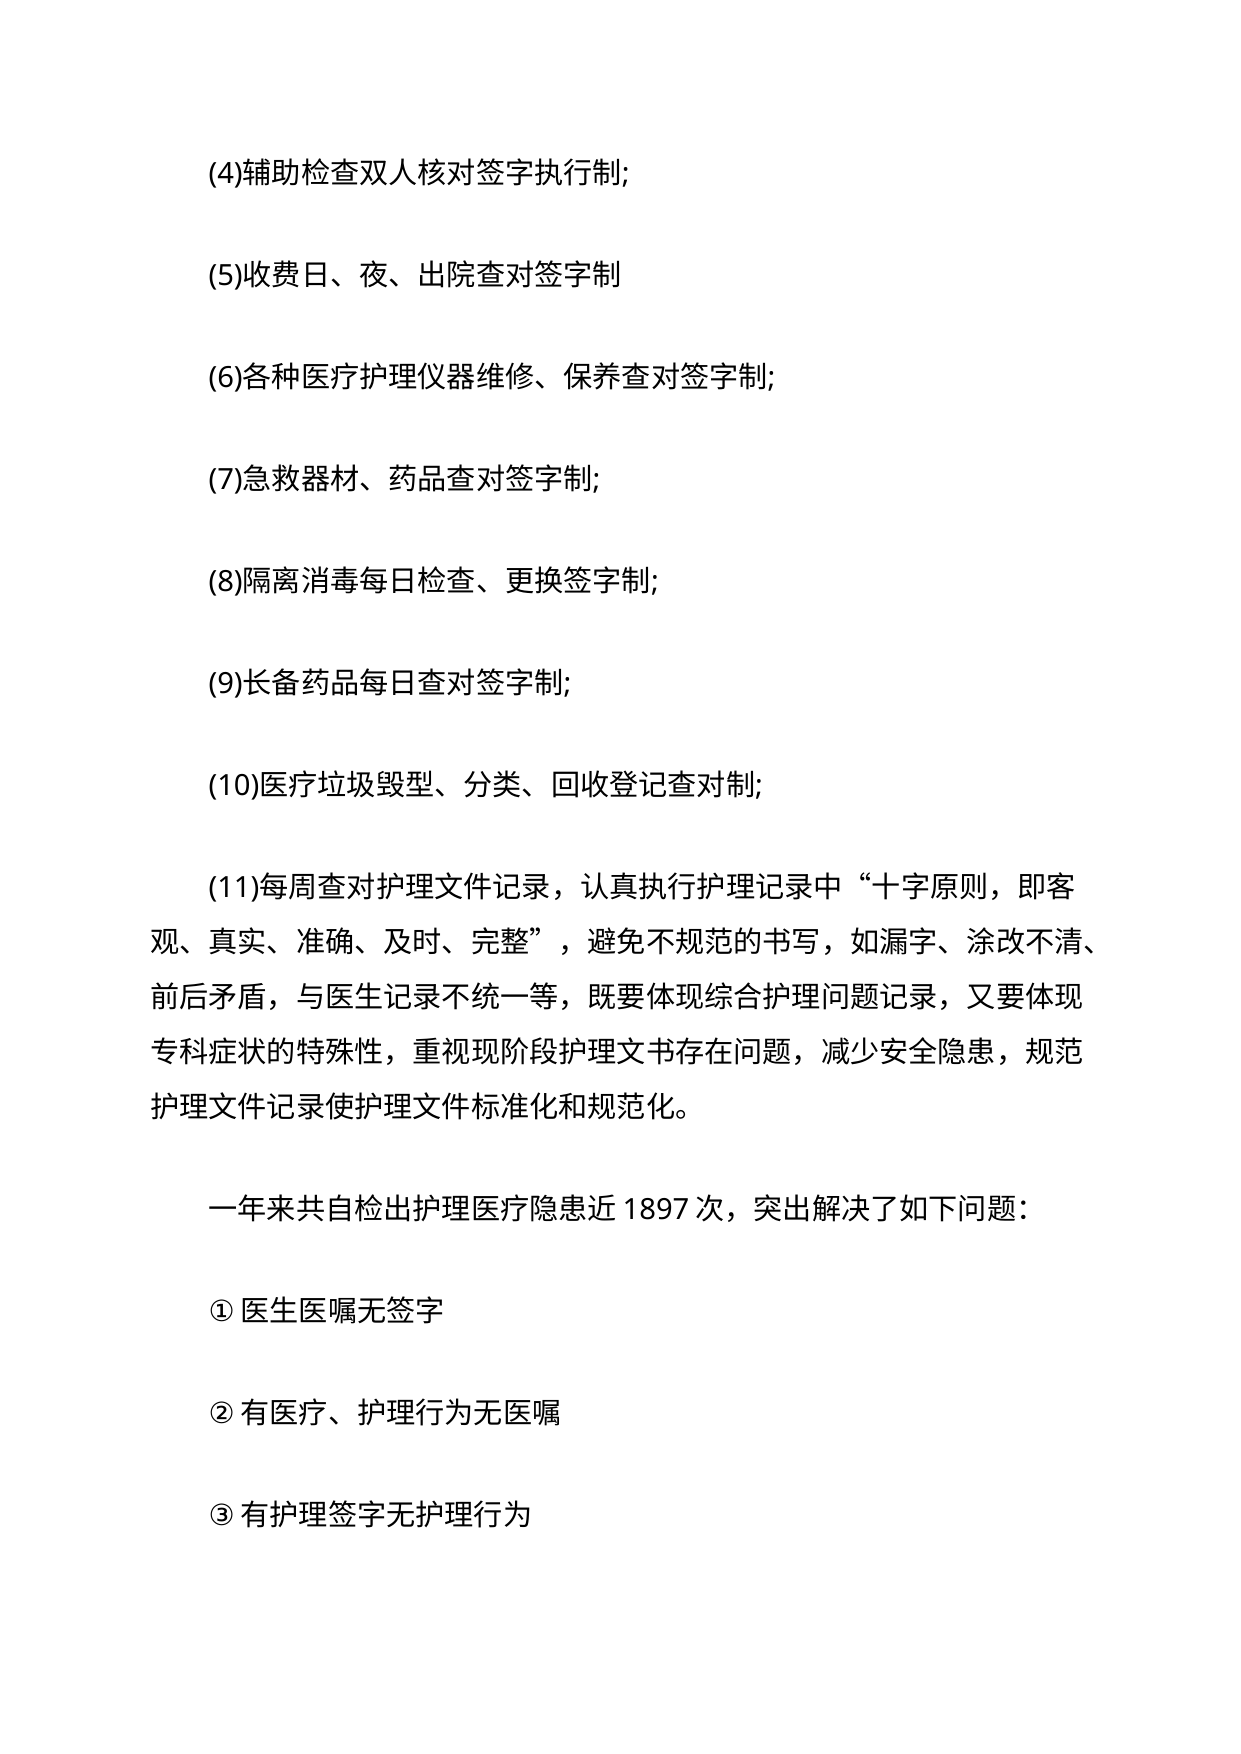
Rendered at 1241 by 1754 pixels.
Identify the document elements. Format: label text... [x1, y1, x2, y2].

text ③有护理签字无护理行为 [150, 1491, 1090, 1534]
text (10)医疗垃圾毁型、分类、回收登记查对制; [150, 762, 1090, 804]
text (4)辅助检查双人核对签字执行制; [150, 150, 1090, 192]
text (11)每周查对护理文件记录，认真执行护理记录中“十字原则，即客观、真实、准确、及时、完整”，避免不规范的书写，如漏字、涂改不清、前后矛盾，与医生记录不统一等，既要体现综合护理问题记录，又要体现专科症状的特殊性，重视现阶段护理文书存在问题，减少安全隐患，规范护理文件记录使护理文件标准化和规范化。 [150, 864, 1090, 1126]
text (6)各种医疗护理仪器维修、保养查对签字制; [150, 354, 1090, 396]
text 一年来共自检出护理医疗隐患近1897次，突出解决了如下问题： [150, 1185, 1090, 1228]
text (9)长备药品每日查对签字制; [150, 660, 1090, 702]
text (8)隔离消毒每日检查、更换签字制; [150, 558, 1090, 600]
text (5)收费日、夜、出院查对签字制 [150, 252, 1090, 294]
text ①医生医嘱无签字 [150, 1287, 1090, 1330]
text (7)急救器材、药品查对签字制; [150, 456, 1090, 498]
text ②有医疗、护理行为无医嘱 [150, 1389, 1090, 1432]
